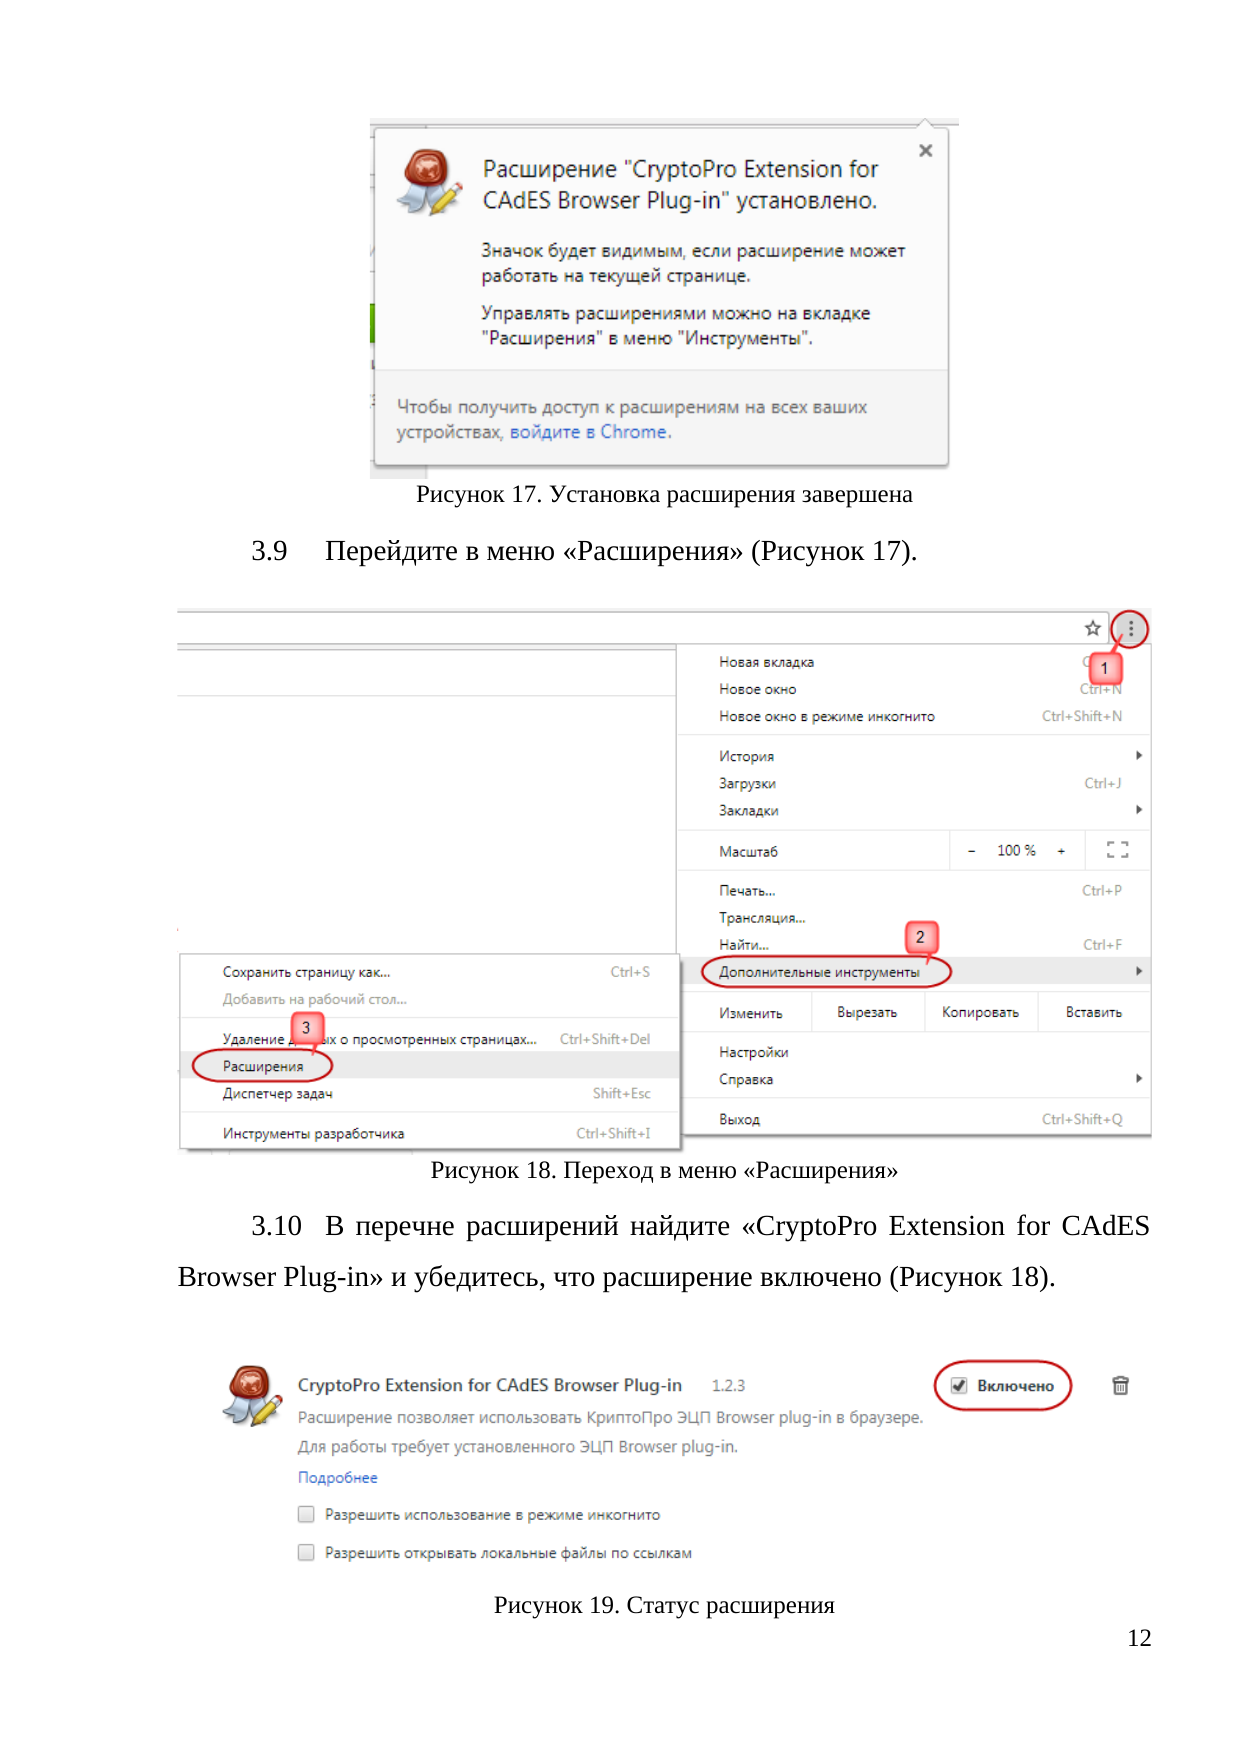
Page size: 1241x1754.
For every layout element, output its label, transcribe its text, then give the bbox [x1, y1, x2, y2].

picture [177, 608, 1152, 1155]
picture [177, 1334, 1152, 1590]
subtitle Перейдите в меню «Расширения» (Рисунок 17). [177, 533, 1152, 566]
subtitle В перечне расширений найдите «CryptoPro Extension for CAdES Browser Plug-in» и убедитесь, что расширение включено (Рисунок 18). [177, 1208, 1152, 1292]
picture [369, 118, 959, 479]
